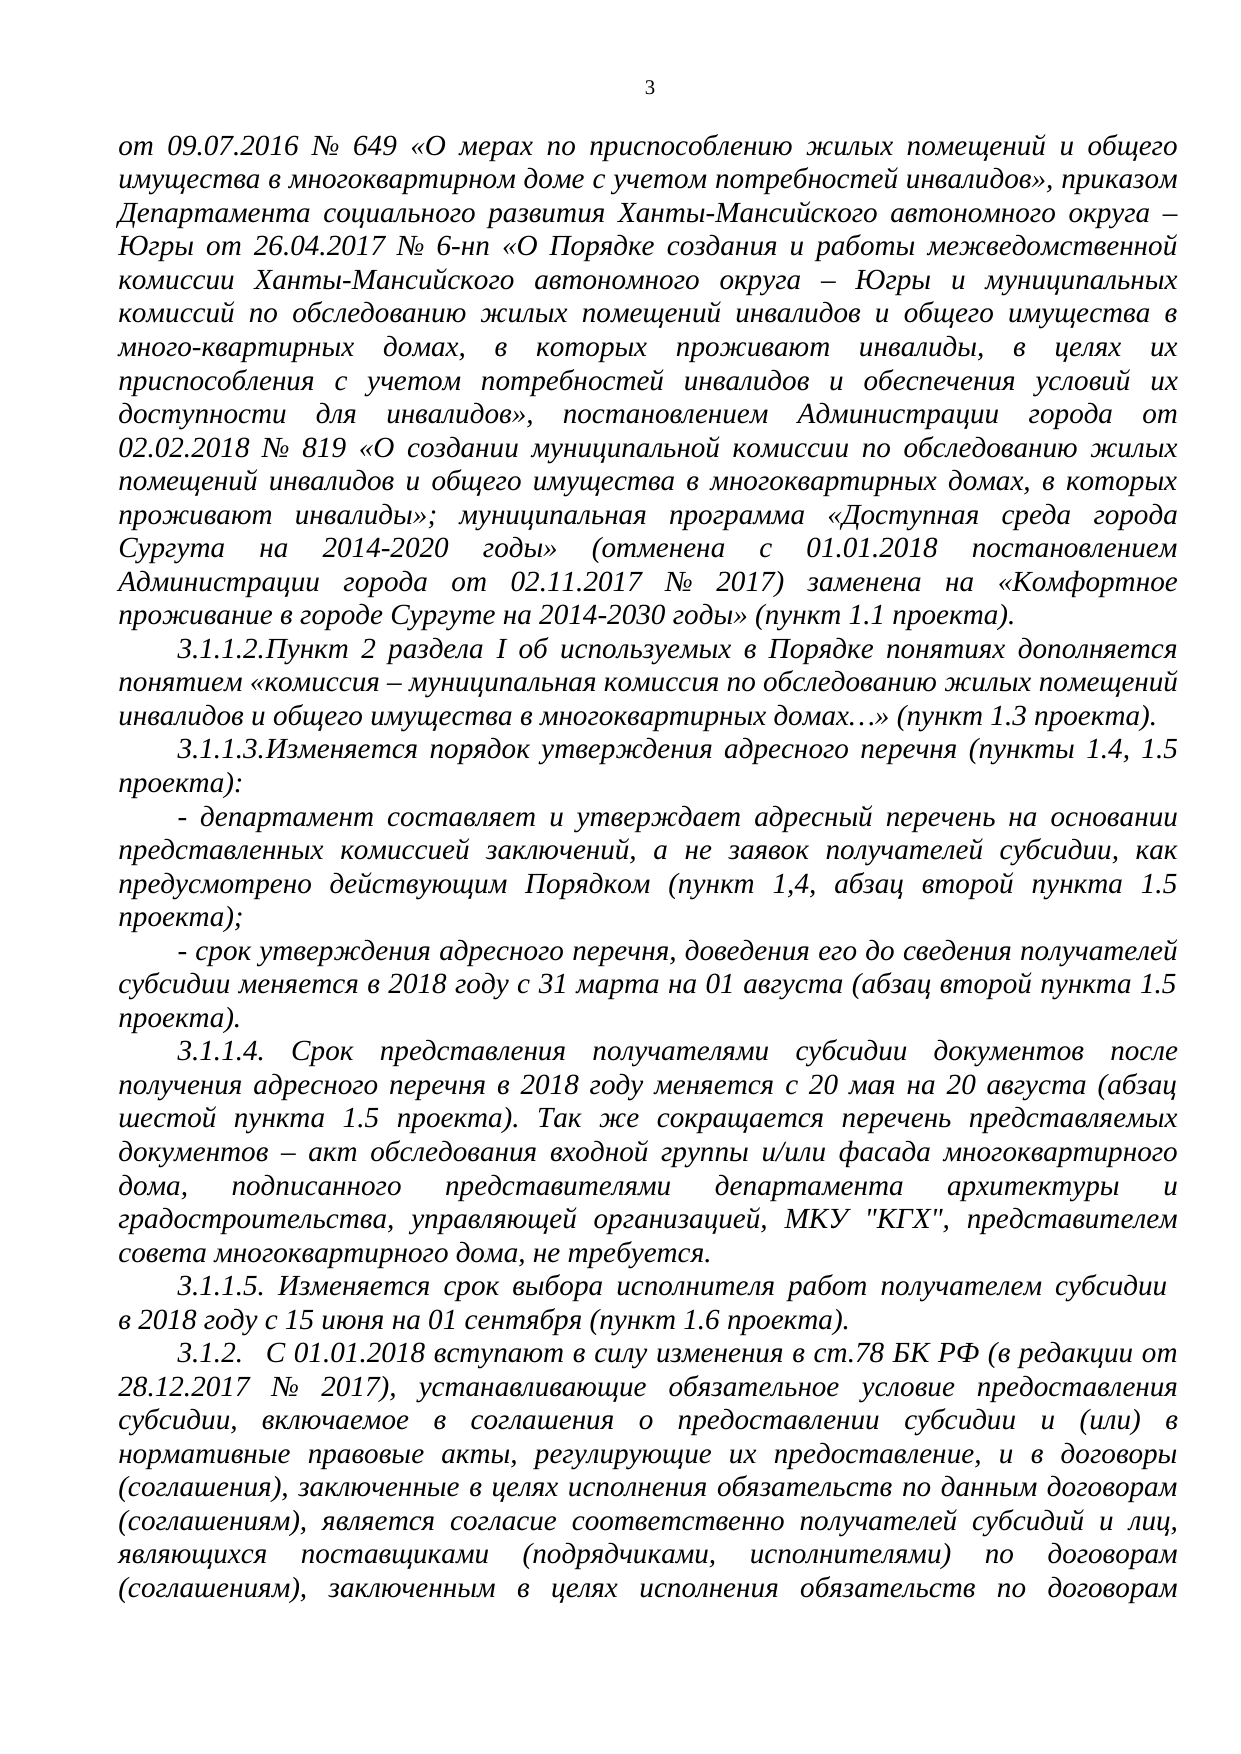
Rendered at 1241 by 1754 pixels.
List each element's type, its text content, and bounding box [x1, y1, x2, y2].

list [118, 1335, 1181, 1604]
list Пункт 2 раздела I об используемых в Порядке понятиях дополняется понятием «комиссия – муниципальная комиссия по обследованию жилых помещений инвалидов и общего имущества в многоквартирных домах…» (пункт 1.3 проекта). [118, 631, 1181, 732]
list 3.1.1.4. Срок представления получателями субсидии документов после получения адресного перечня в 2018 году меняется с 20 мая на 20 августа (абзац шестой пункта 1.5 проекта). Так же сокращается перечень представляемых документов – акт обследования входной группы и/или фасада многоквартирного дома, подписанного представителями департамента архитектуры и градостроительства, управляющей организацией, МКУ "КГХ", представителем совета многоквартирного дома, не требуется. [118, 1033, 1181, 1268]
list - срок утверждения адресного перечня, доведения его до сведения получателей субсидии меняется в 2018 году с 31 марта на 01 августа (абзац второй пункта 1.5 проекта). [118, 933, 1181, 1033]
list 3.1.1.5. Изменяется срок выбора исполнителя работ получателем субсидии в 2018 году с 15 июня на 01 сентября (пункт 1.6 проекта). [118, 1268, 1181, 1335]
list - департамент составляет и утверждает адресный перечень на основании представленных комиссией заключений, а не заявок получателей субсидии, как предусмотрено действующим Порядком (пункт 1,4, абзац второй пункта 1.5 проекта); [118, 799, 1181, 933]
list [118, 128, 1181, 631]
list Изменяется порядок утверждения адресного перечня (пункты 1.4, 1.5 проекта): [118, 732, 1181, 799]
